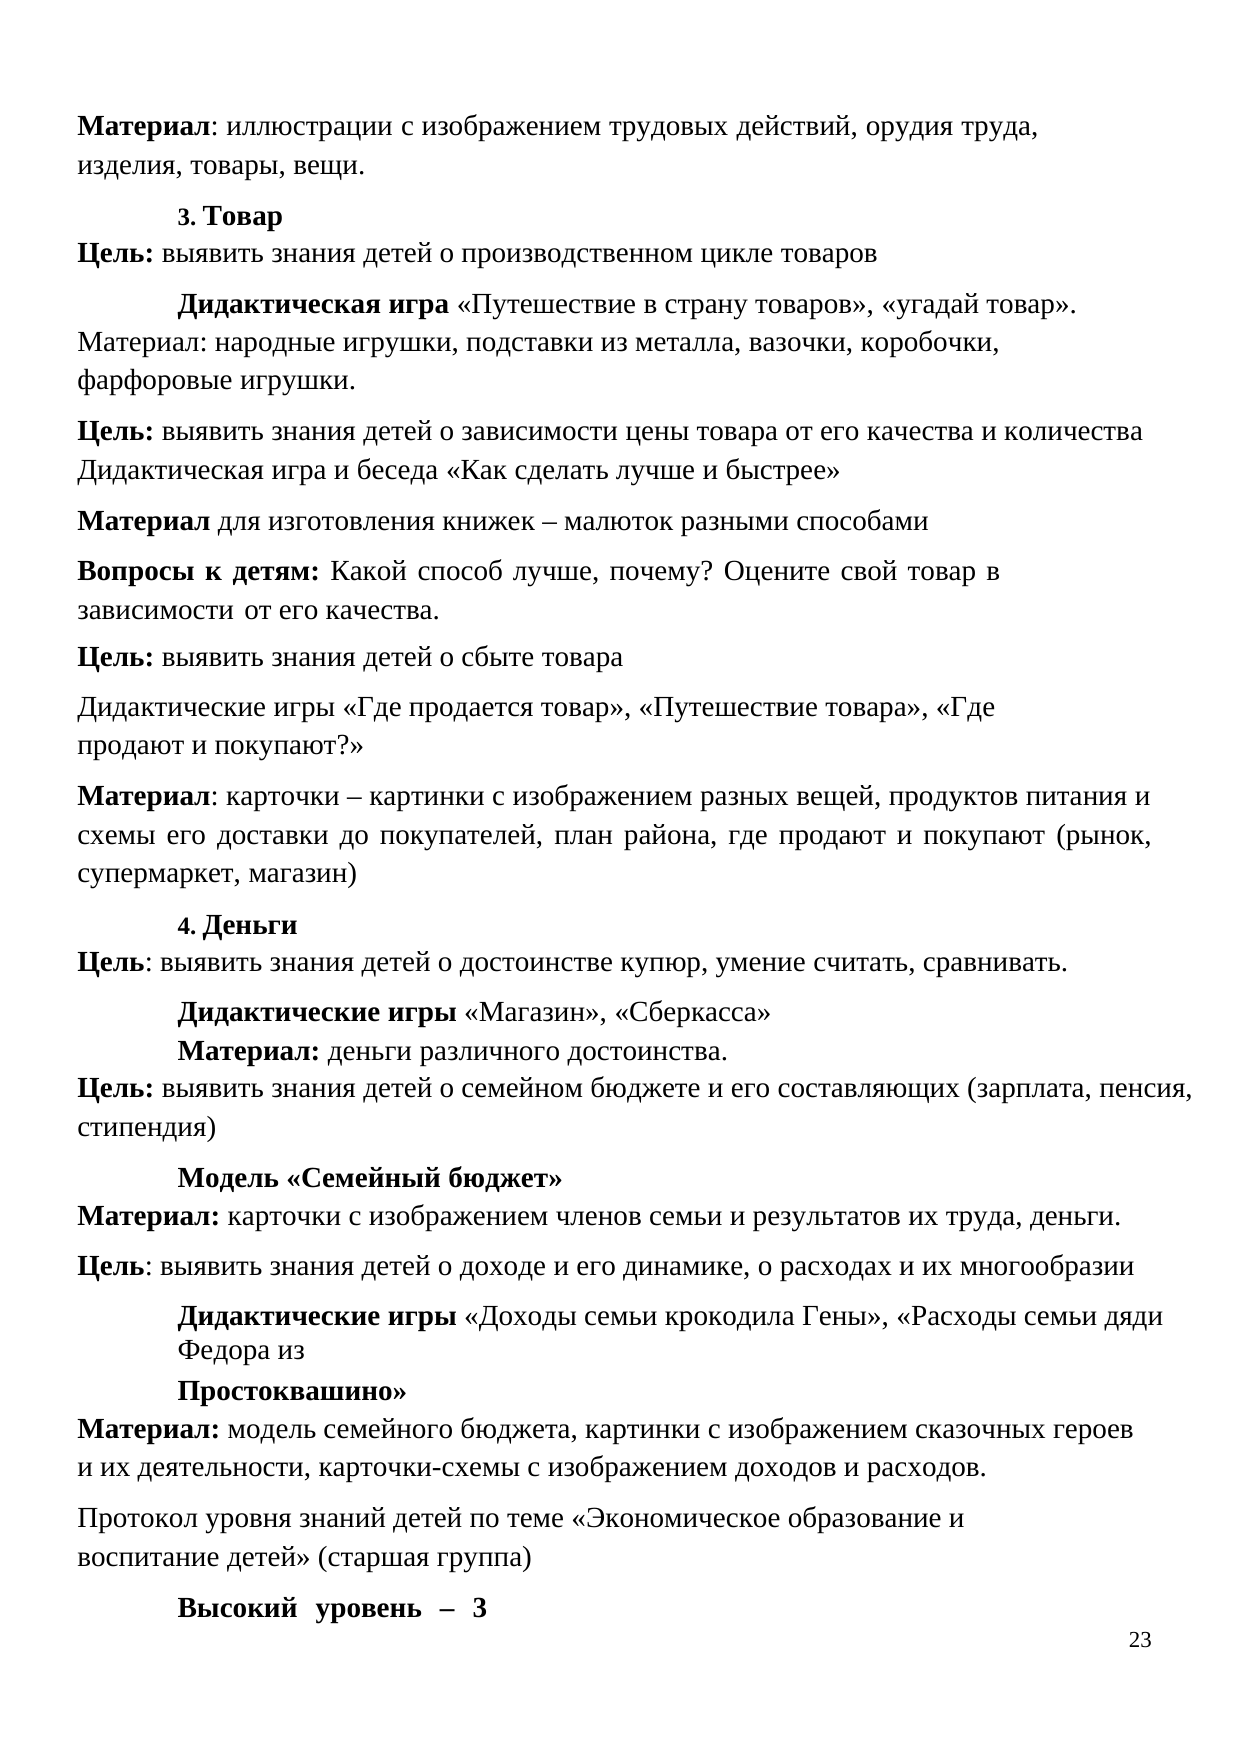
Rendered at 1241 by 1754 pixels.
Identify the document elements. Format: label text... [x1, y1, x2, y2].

text Материал: карточки с изображением членов семьи и результатов их труда, деньги. [77, 1198, 1223, 1231]
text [177, 1590, 487, 1624]
text Цель: выявить знания детей о доходе и его динамике, о расходах и их многообразии [77, 1248, 1223, 1282]
text Материал для изготовления книжек – малюток разными способами [77, 503, 1223, 537]
text Дидактические игры «Доходы семьи крокодила Гены», «Расходы семьи дяди Федора из [177, 1298, 1223, 1366]
text Материал: модель семейного бюджета, картинки с изображением сказочных героев и их деятельности, карточки-схемы с изображением доходов и расходов. [77, 1411, 1137, 1483]
text Вопросы к детям: Какой способ лучше, почему? Оцените свой товар в зависимости от его качества. [77, 553, 1152, 626]
text Цель: выявить знания детей о достоинстве купюр, умение считать, сравнивать. [77, 944, 1223, 978]
text Дидактические игры «Где продается товар», «Путешествие товара», «Где продают и покупают?» [77, 689, 1084, 761]
text Материал: иллюстрации с изображением трудовых действий, орудия труда, изделия, товары, вещи. [77, 108, 1151, 180]
text Цель: выявить знания детей о производственном цикле товаров [77, 236, 1223, 269]
text Цель: выявить знания детей о семейном бюджете и его составляющих (зарплата, пенсия, стипендия) [77, 1070, 1223, 1142]
text Дидактические игры «Магазин», «Сберкасса» [177, 994, 1223, 1028]
text Цель: выявить знания детей о зависимости цены товара от его качества и количества Дидактическая игра и беседа «Как сделать лучше и быстрее» [77, 413, 1223, 486]
text Дидактическая игра «Путешествие в страну товаров», «угадай товар». [177, 286, 1223, 320]
text Материал: карточки – картинки с изображением разных вещей, продуктов питания и схемы его доставки до покупателей, план района, где продают и покупают (рынок, супермаркет, магазин) [77, 778, 1152, 889]
text Материал: народные игрушки, подставки из металла, вазочки, коробочки, фарфоровые игрушки. [77, 324, 1109, 396]
list Деньги [177, 907, 1223, 940]
text Модель «Семейный бюджет» [177, 1160, 1223, 1194]
text Протокол уровня знаний детей по теме «Экономическое образование и воспитание детей» (старшая группа) [77, 1500, 1068, 1572]
text Цель: выявить знания детей о сбыте товара [77, 643, 1223, 672]
list Товар [177, 198, 1223, 232]
text Простоквашино» [177, 1373, 1223, 1407]
text Материал: деньги различного достоинства. [177, 1033, 1223, 1066]
